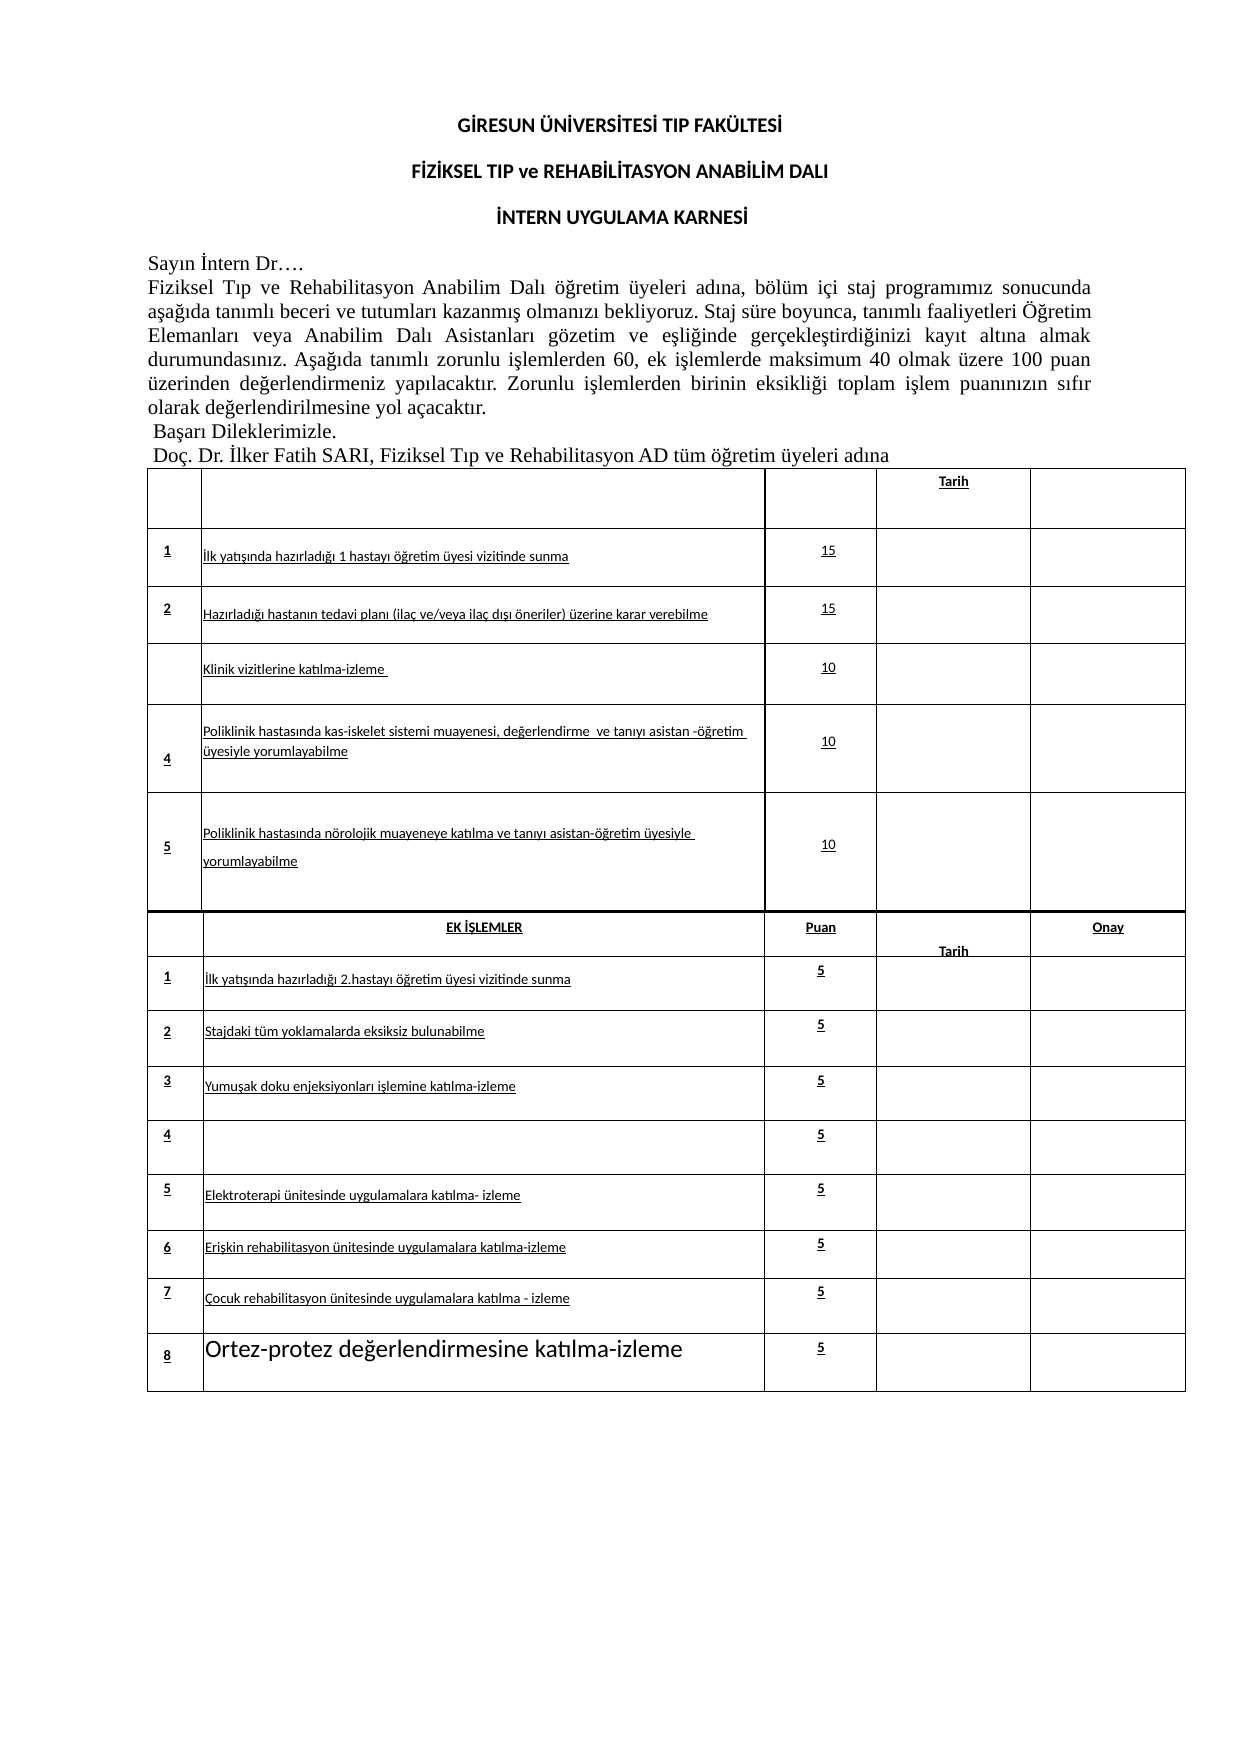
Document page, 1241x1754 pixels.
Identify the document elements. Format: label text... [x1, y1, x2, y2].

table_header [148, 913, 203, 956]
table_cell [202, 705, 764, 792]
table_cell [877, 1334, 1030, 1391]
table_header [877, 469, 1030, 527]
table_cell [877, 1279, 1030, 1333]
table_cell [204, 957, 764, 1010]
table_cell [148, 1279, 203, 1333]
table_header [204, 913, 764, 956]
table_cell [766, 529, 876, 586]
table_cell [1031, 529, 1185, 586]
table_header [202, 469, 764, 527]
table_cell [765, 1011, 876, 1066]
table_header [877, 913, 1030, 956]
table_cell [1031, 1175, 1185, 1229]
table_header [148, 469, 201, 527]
text GİRESUN ÜNİVERSİTESİ TIP FAKÜLTESİ [148, 112, 1092, 137]
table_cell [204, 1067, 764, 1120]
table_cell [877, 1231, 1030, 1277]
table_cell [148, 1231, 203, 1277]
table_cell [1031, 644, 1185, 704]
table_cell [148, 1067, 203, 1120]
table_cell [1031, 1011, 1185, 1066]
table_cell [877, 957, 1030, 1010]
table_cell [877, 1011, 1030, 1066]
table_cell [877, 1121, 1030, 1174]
text İNTERN UYGULAMA KARNESİ [148, 204, 1092, 230]
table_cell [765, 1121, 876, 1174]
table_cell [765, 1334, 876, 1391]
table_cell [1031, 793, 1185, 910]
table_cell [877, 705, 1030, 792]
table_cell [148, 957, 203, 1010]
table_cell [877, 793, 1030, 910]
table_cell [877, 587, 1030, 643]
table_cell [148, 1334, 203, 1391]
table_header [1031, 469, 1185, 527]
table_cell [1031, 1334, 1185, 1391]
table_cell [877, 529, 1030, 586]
text Doç. Dr. İlker Fatih SARI, Fiziksel Tıp ve Rehabilitasyon AD tüm öğretim üyeleri adına [148, 443, 1092, 467]
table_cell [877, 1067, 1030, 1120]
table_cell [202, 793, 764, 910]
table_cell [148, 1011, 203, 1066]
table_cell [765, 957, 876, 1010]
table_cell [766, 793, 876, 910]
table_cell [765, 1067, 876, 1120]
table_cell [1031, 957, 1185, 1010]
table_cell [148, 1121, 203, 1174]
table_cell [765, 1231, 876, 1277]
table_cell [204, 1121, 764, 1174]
text Fiziksel Tıp ve Rehabilitasyon Anabilim Dalı öğretim üyeleri adına, bölüm içi staj programımız sonucunda aşağıda tanımlı beceri ve tutumları kazanmış olmanızı bekliyoruz. Staj süre boyunca, tanımlı faaliyetleri Öğretim Elemanları veya Anabilim Dalı Asistanları gözetim ve eşliğinde gerçekleştirdiğinizi kayıt altına almak durumundasınız. Aşağıda tanımlı zorunlu işlemlerden 60, ek işlemlerde maksimum 40 olmak üzere 100 puan üzerinden değerlendirmeniz yapılacaktır. Zorunlu işlemlerden birinin eksikliği toplam işlem puanınızın sıfır olarak değerlendirilmesine yol açacaktır. [148, 275, 1092, 419]
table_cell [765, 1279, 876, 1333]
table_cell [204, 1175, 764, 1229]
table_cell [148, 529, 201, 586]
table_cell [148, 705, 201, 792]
text Başarı Dileklerimizle. [148, 419, 1092, 443]
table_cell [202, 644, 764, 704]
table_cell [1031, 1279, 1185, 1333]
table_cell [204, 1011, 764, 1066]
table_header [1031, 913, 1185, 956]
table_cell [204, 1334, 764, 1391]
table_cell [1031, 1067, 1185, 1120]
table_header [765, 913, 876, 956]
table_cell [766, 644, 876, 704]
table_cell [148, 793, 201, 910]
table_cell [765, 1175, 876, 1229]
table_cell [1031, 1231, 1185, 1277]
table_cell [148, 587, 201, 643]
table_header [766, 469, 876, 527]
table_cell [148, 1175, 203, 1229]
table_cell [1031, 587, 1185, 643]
text FİZİKSEL TIP ve REHABİLİTASYON ANABİLİM DALI [148, 158, 1092, 184]
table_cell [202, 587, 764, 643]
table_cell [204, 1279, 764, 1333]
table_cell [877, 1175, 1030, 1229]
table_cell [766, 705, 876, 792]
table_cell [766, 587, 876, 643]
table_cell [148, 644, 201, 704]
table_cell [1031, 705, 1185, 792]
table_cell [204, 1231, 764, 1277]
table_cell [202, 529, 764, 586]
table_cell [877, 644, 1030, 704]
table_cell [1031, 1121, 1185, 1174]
text Sayın İntern Dr…. [148, 251, 1092, 275]
